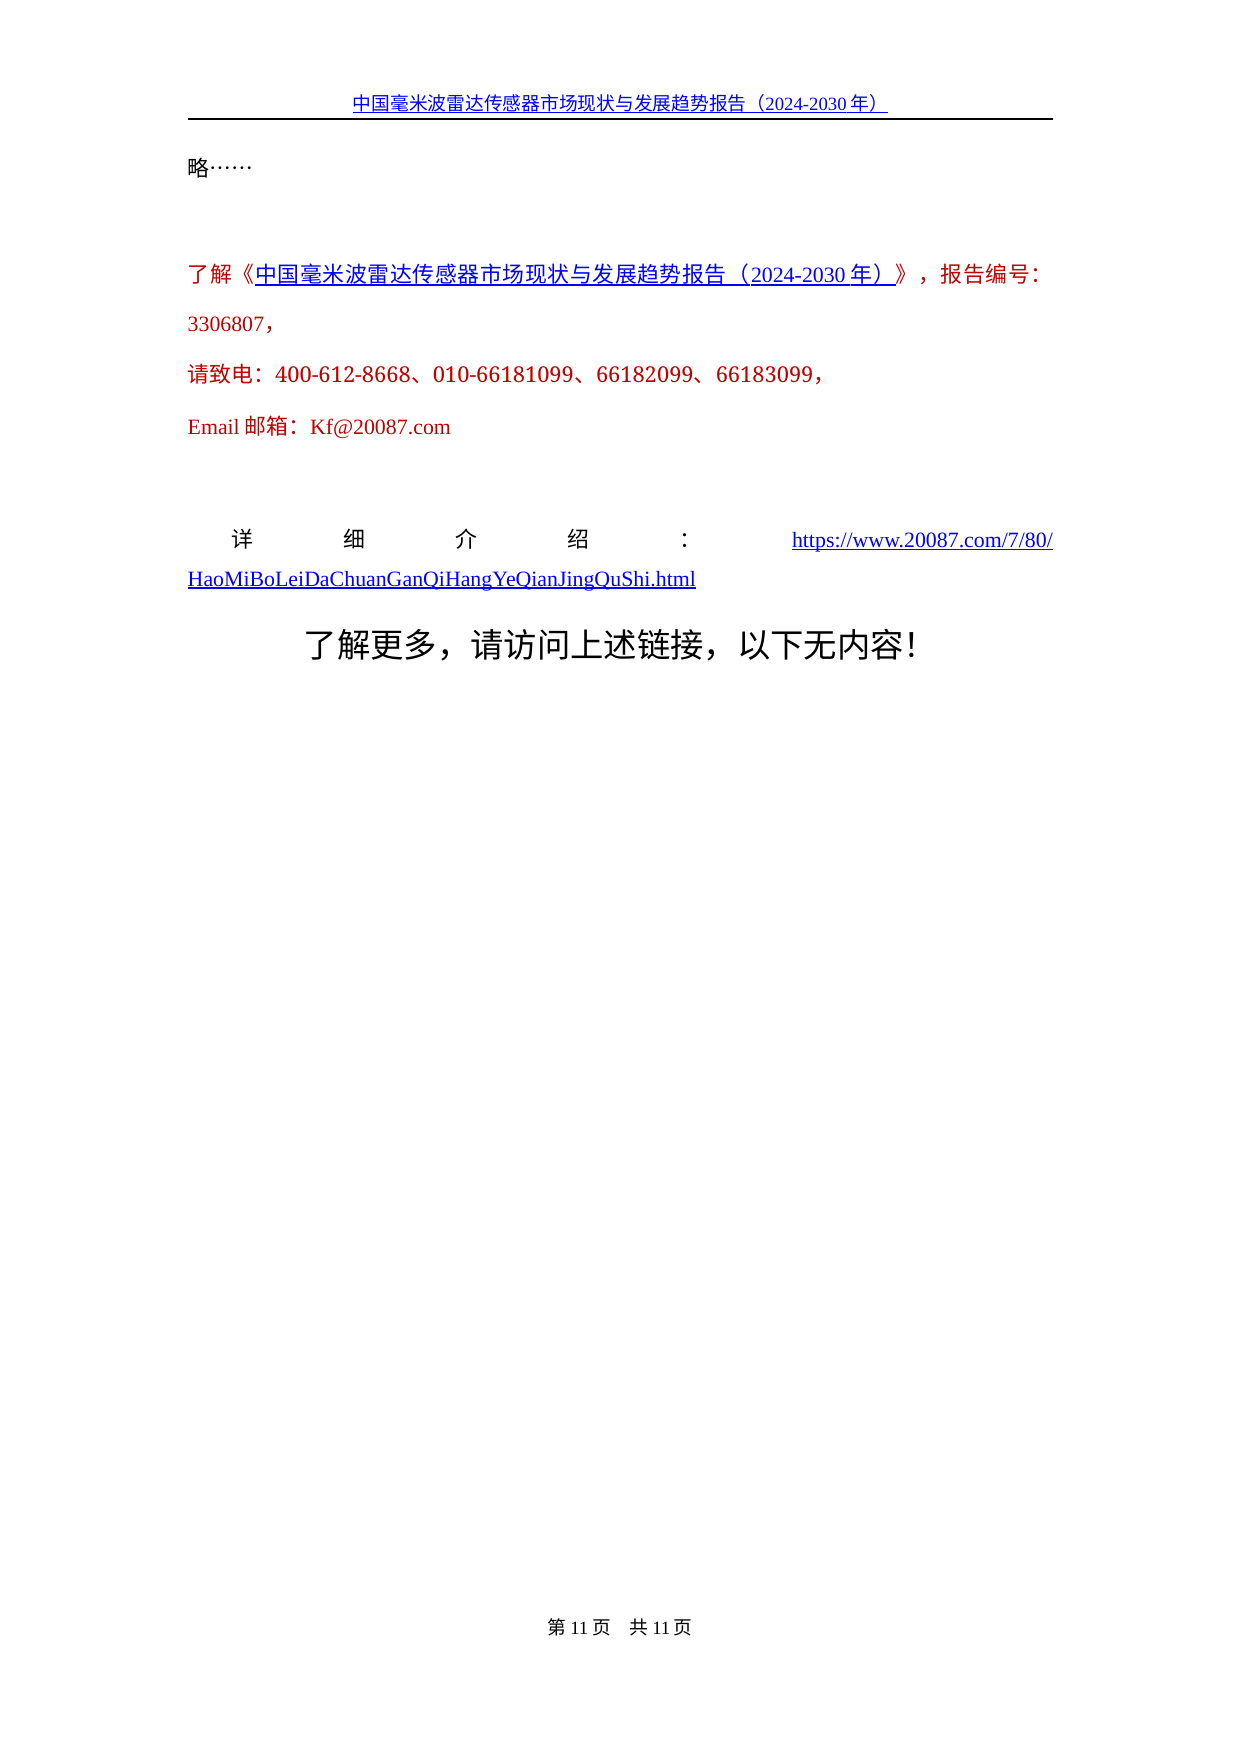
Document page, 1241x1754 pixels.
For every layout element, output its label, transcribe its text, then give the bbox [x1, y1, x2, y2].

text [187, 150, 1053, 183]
text 请致电：400-612-8668、010-66181099、66182099、66183099， [187, 357, 1053, 389]
text 详细介绍：https://www.20087.com/7/80/HaoMiBoLeiDaChuanGanQiHangYeQianJingQuShi.html [187, 521, 1053, 594]
title 了解更多，请访问上述链接，以下无内容！ [187, 610, 1053, 675]
text 了解《中国毫米波雷达传感器市场现状与发展趋势报告（2024-2030年）》，报告编号：3306807， [187, 257, 1053, 338]
text Email邮箱：Kf@20087.com [187, 408, 1053, 441]
